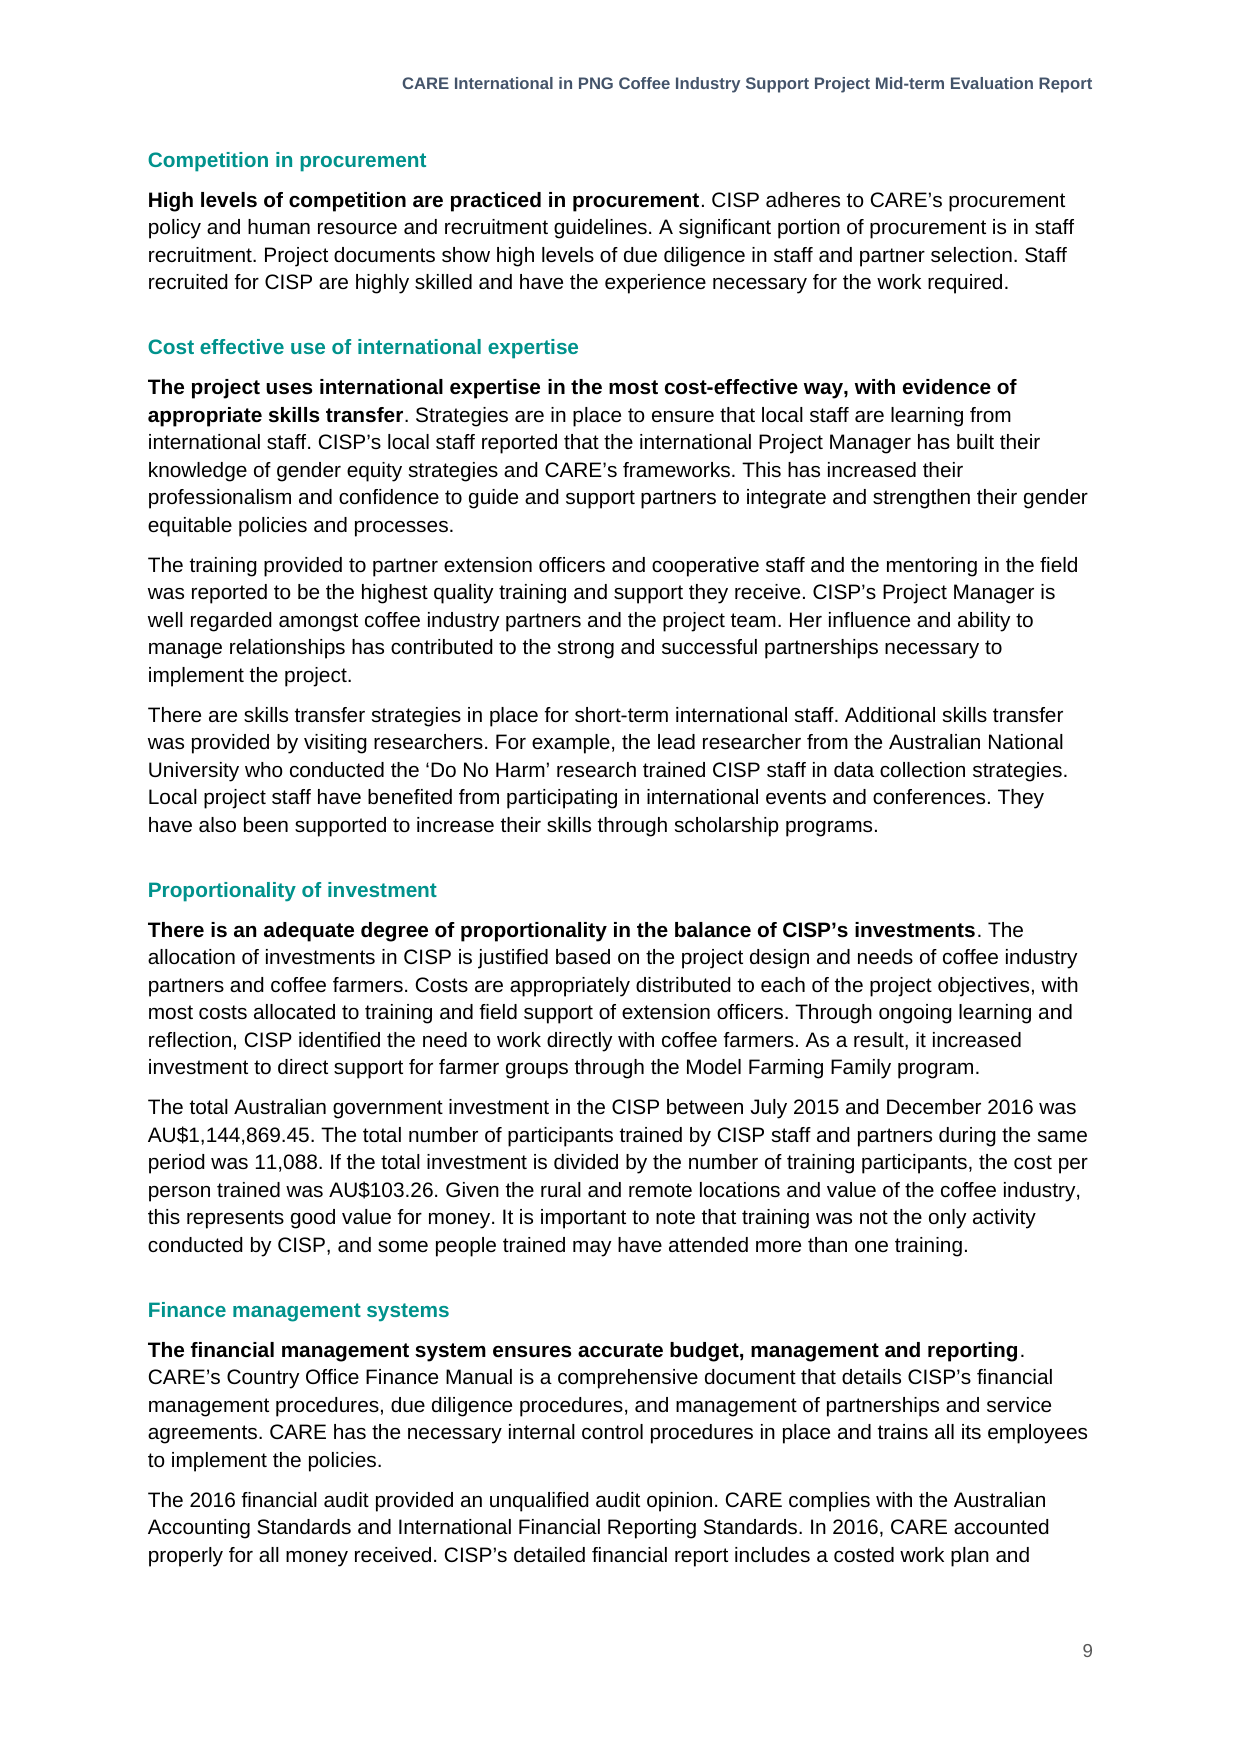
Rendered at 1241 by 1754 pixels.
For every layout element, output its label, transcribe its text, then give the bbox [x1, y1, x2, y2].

subtitle Cost effective use of international expertise [148, 335, 1092, 359]
text There is an adequate degree of proportionality in the balance of CISP’s investments. The allocation of investments in CISP is justified based on the project design and needs of coffee industry partners and coffee farmers. Costs are appropriately distributed to each of the project objectives, with most costs allocated to training and field support of extension officers. Through ongoing learning and reflection, CISP identified the need to work directly with coffee farmers. As a result, it increased investment to direct support for farmer groups through the Model Farming Family program. [148, 918, 1092, 1079]
text The project uses international expertise in the most cost-effective way, with evidence of appropriate skills transfer. Strategies are in place to ensure that local staff are learning from international staff. CISP’s local staff reported that the international Project Manager has built their knowledge of gender equity strategies and CARE’s frameworks. This has increased their professionalism and confidence to guide and support partners to integrate and strengthen their gender equitable policies and processes. [148, 375, 1092, 537]
text The training provided to partner extension officers and cooperative staff and the mentoring in the field was reported to be the highest quality training and support they receive. CISP’s Project Manager is well regarded amongst coffee industry partners and the project team. Her influence and ability to manage relationships has contributed to the strong and successful partnerships necessary to implement the project. [148, 553, 1092, 687]
text There are skills transfer strategies in place for short-term international staff. Additional skills transfer was provided by visiting researchers. For example, the lead researcher from the Australian National University who conducted the ‘Do No Harm’ research trained CISP staff in data collection strategies. Local project staff have benefited from participating in international events and conferences. They have also been supported to increase their skills through scholarship programs. [148, 703, 1092, 837]
subtitle Competition in procurement [148, 148, 1092, 172]
text The total Australian government investment in the CISP between July 2015 and December 2016 was AU$1,144,869.45. The total number of participants trained by CISP staff and partners during the same period was 11,088. If the total investment is divided by the number of training participants, the cost per person trained was AU$103.26. Given the rural and remote locations and value of the coffee industry, this represents good value for money. It is important to note that training was not the only activity conducted by CISP, and some people trained may have attended more than one training. [148, 1095, 1092, 1257]
text High levels of competition are practiced in procurement. CISP adheres to CARE’s procurement policy and human resource and recruitment guidelines. A significant portion of procurement is in staff recruitment. Project documents show high levels of due diligence in staff and partner selection. Staff recruited for CISP are highly skilled and have the experience necessary for the work required. [148, 188, 1092, 294]
subtitle Finance management systems [148, 1298, 1092, 1322]
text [148, 1488, 1092, 1567]
text The financial management system ensures accurate budget, management and reporting. CARE’s Country Office Finance Manual is a comprehensive document that details CISP’s financial management procedures, due diligence procedures, and management of partnerships and service agreements. CARE has the necessary internal control procedures in place and trains all its employees to implement the policies. [148, 1338, 1092, 1472]
subtitle Proportionality of investment [148, 878, 1092, 902]
